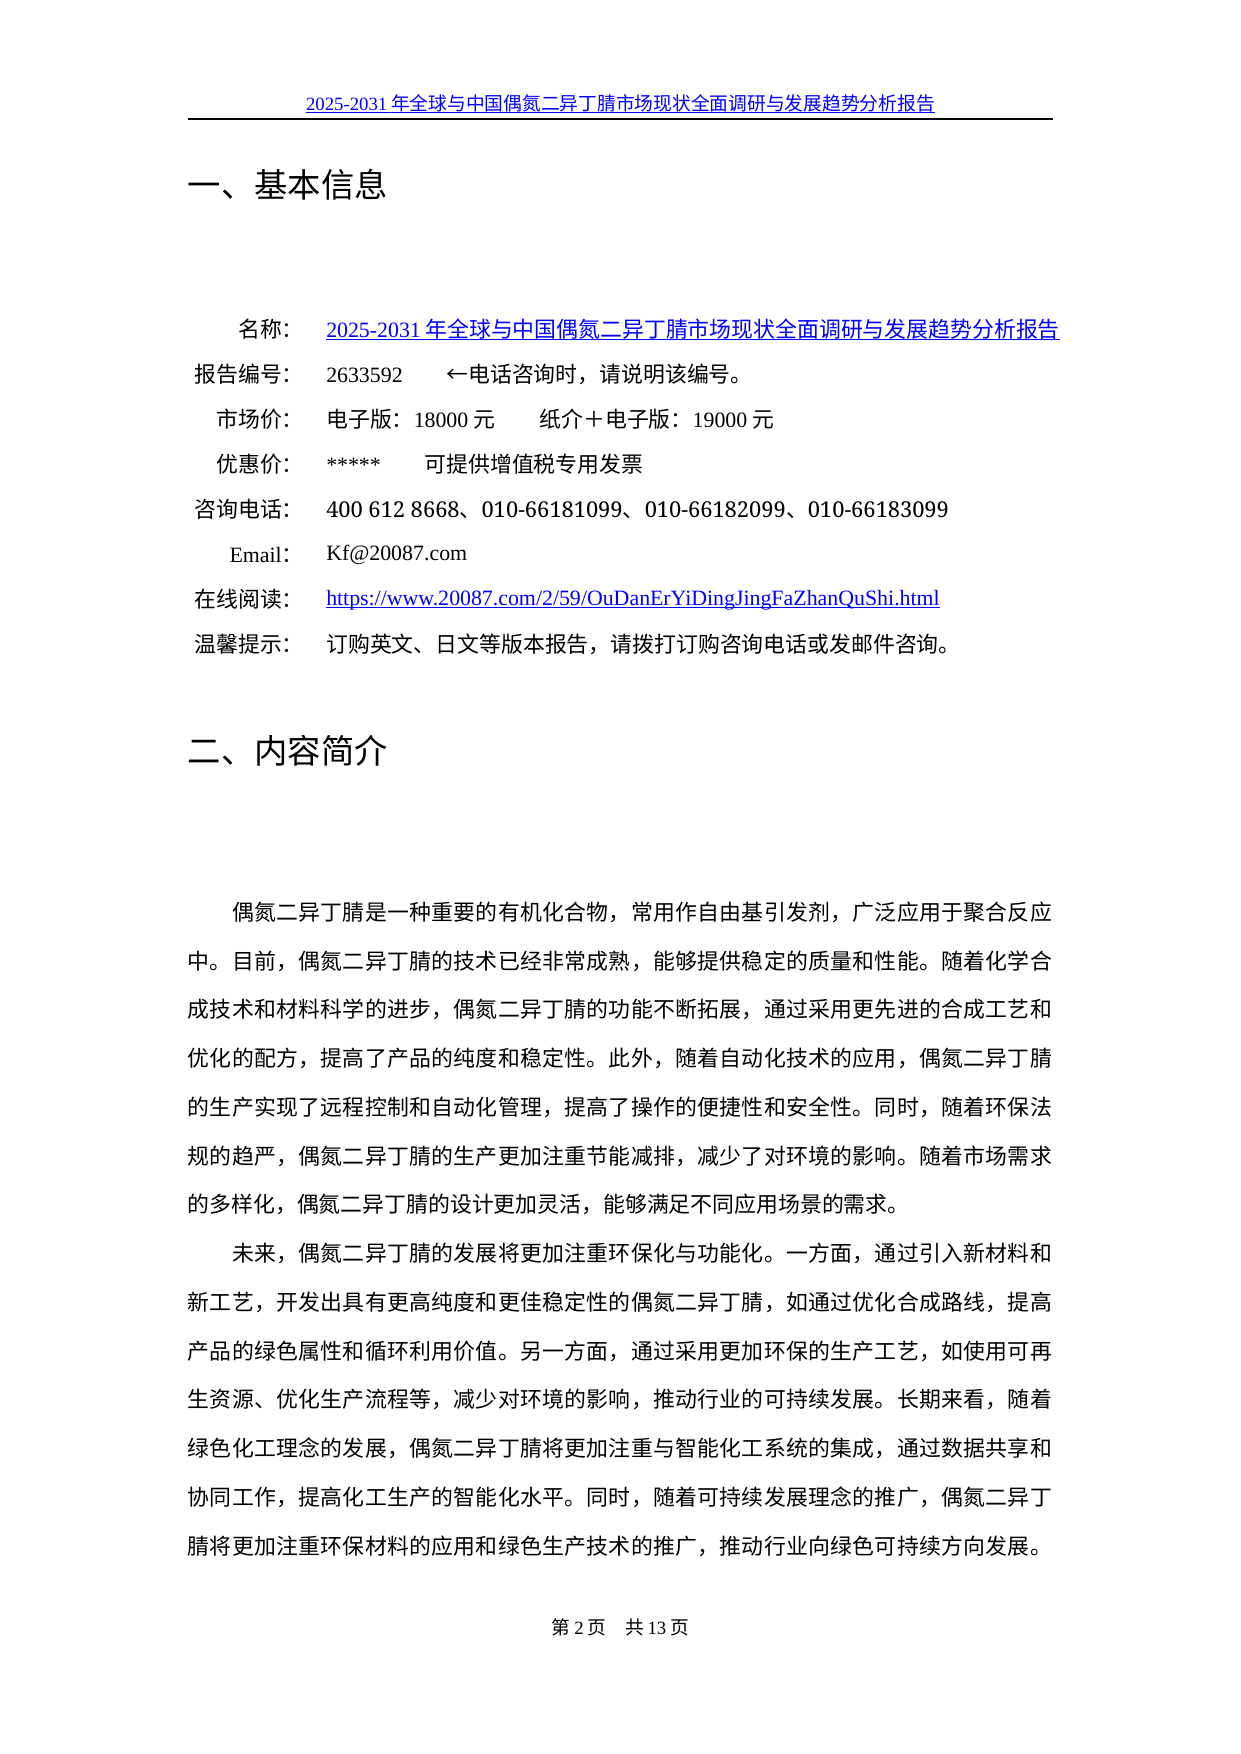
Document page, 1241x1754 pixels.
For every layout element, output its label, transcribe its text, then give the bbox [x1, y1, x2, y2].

table_cell 优惠价： [167, 447, 315, 492]
title 一、基本信息 [187, 150, 1053, 215]
table_header 名称： [167, 312, 315, 357]
table_cell Kf@20087.com [315, 537, 1073, 582]
table_cell 市场价： [167, 402, 315, 447]
table_cell 报告编号： [167, 357, 315, 402]
table_cell [315, 582, 1073, 627]
table_cell ***** 可提供增值税专用发票 [315, 447, 1073, 492]
title 二、内容简介 [187, 717, 1053, 782]
table_cell 在线阅读： [167, 582, 315, 627]
table_cell 2633592 ←电话咨询时，请说明该编号。 [315, 357, 1073, 402]
table_cell Email： [167, 537, 315, 582]
table_cell 咨询电话： [167, 492, 315, 537]
table_cell 电子版：18000 元 纸介＋电子版：19000 元 [315, 402, 1073, 447]
table_cell 订购英文、日文等版本报告，请拨打订购咨询电话或发邮件咨询。 [315, 627, 1073, 672]
table_cell 400 612 8668、010-66181099、010-66182099、010-66183099 [315, 492, 1073, 537]
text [187, 894, 1053, 1561]
table_cell 温馨提示： [167, 627, 315, 672]
table_header 2025-2031年全球与中国偶氮二异丁腈市场现状全面调研与发展趋势分析报告 [315, 312, 1073, 357]
